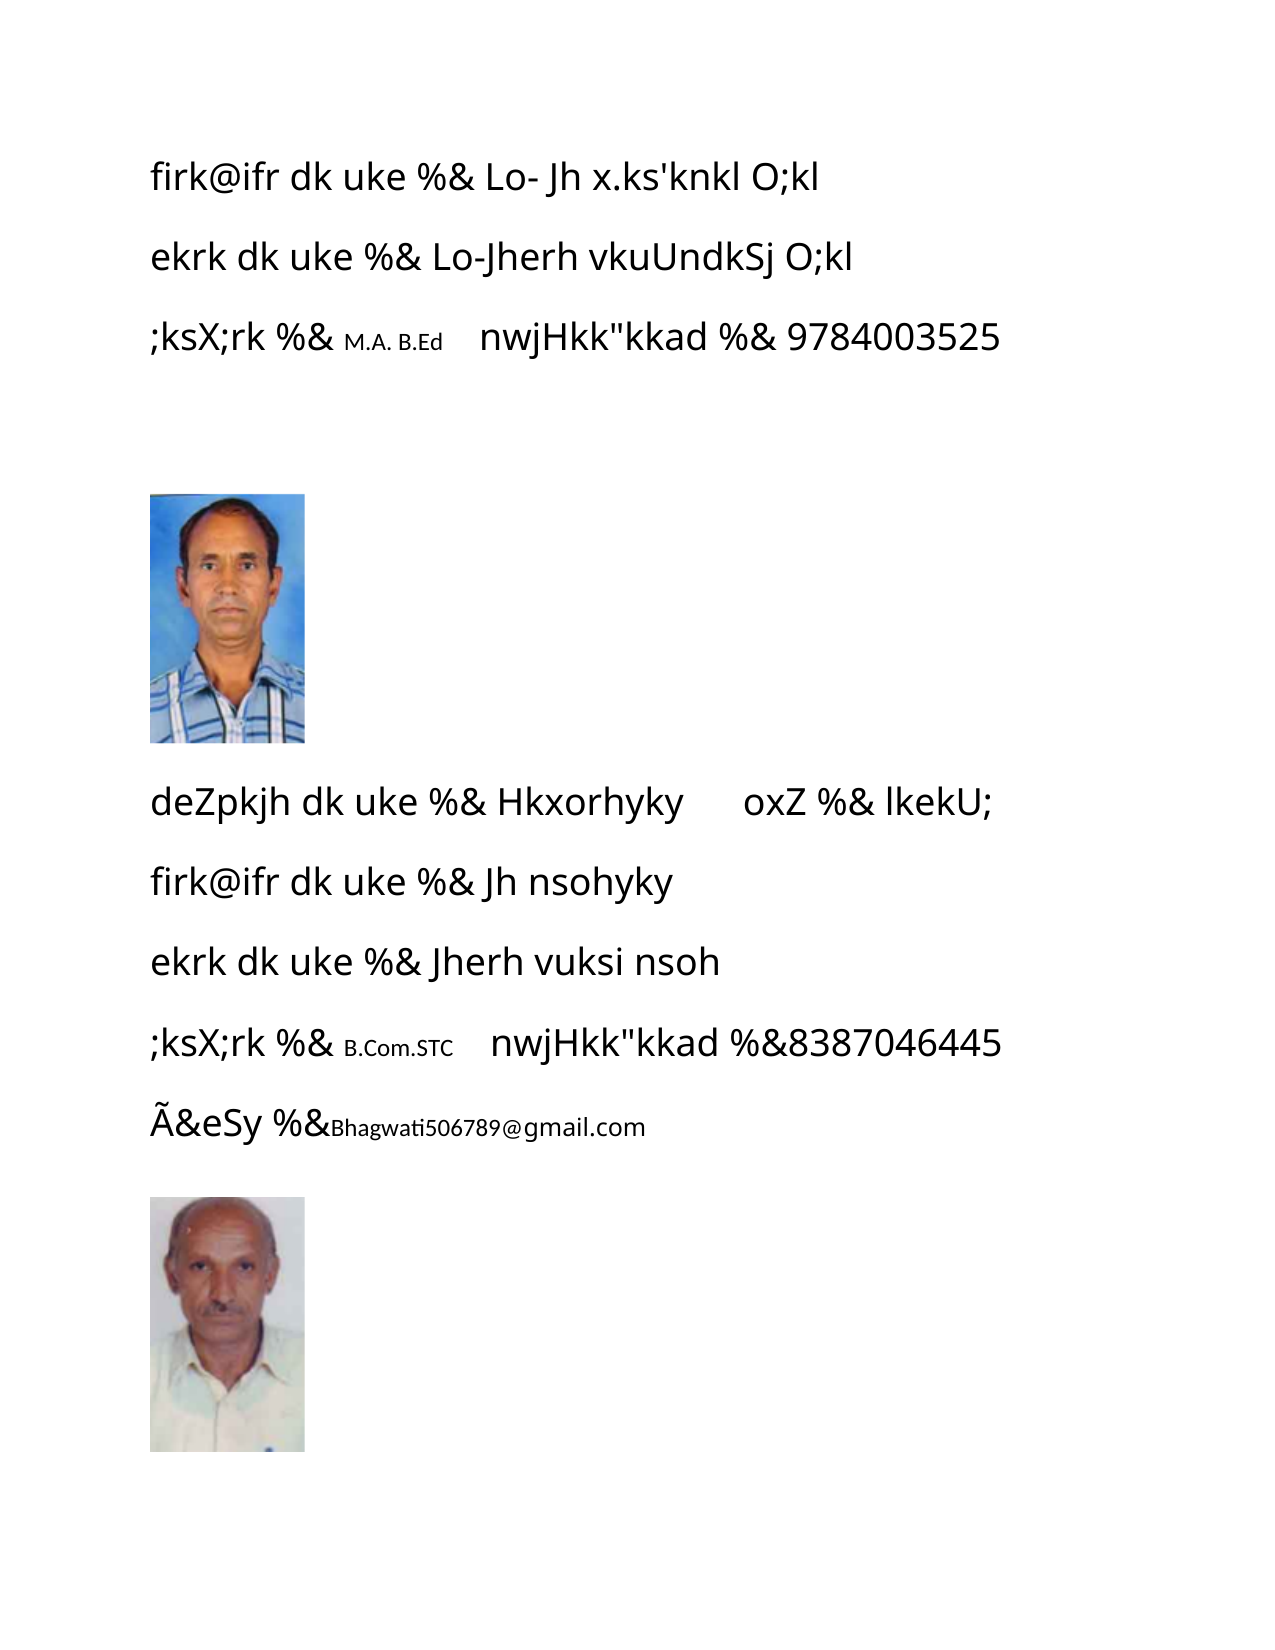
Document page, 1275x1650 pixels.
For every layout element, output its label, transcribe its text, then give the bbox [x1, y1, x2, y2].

text ;ksX;rk %& B.Com.STC nwjHkk"kkad %&8387046445 [150, 1016, 1125, 1067]
picture [150, 1197, 305, 1452]
text firk@ifr dk uke %& Jh nsohyky [150, 856, 1125, 907]
text Ã&eSy %&Bhagwati506789@gmail.com [150, 1096, 1125, 1147]
picture [150, 492, 305, 747]
text ekrk dk uke %& Lo-Jherh vkuUndkSj O;kl [150, 230, 1125, 281]
text deZpkjh dk uke %& Hkxorhyky oxZ %& lkekU; [150, 775, 1125, 826]
text firk@ifr dk uke %& Lo- Jh x.ks'knkl O;kl [150, 150, 1125, 201]
text ekrk dk uke %& Jherh vuksi nsoh [150, 936, 1125, 987]
text ;ksX;rk %& M.A. B.Ed nwjHkk"kkad %& 9784003525 [150, 310, 1125, 361]
